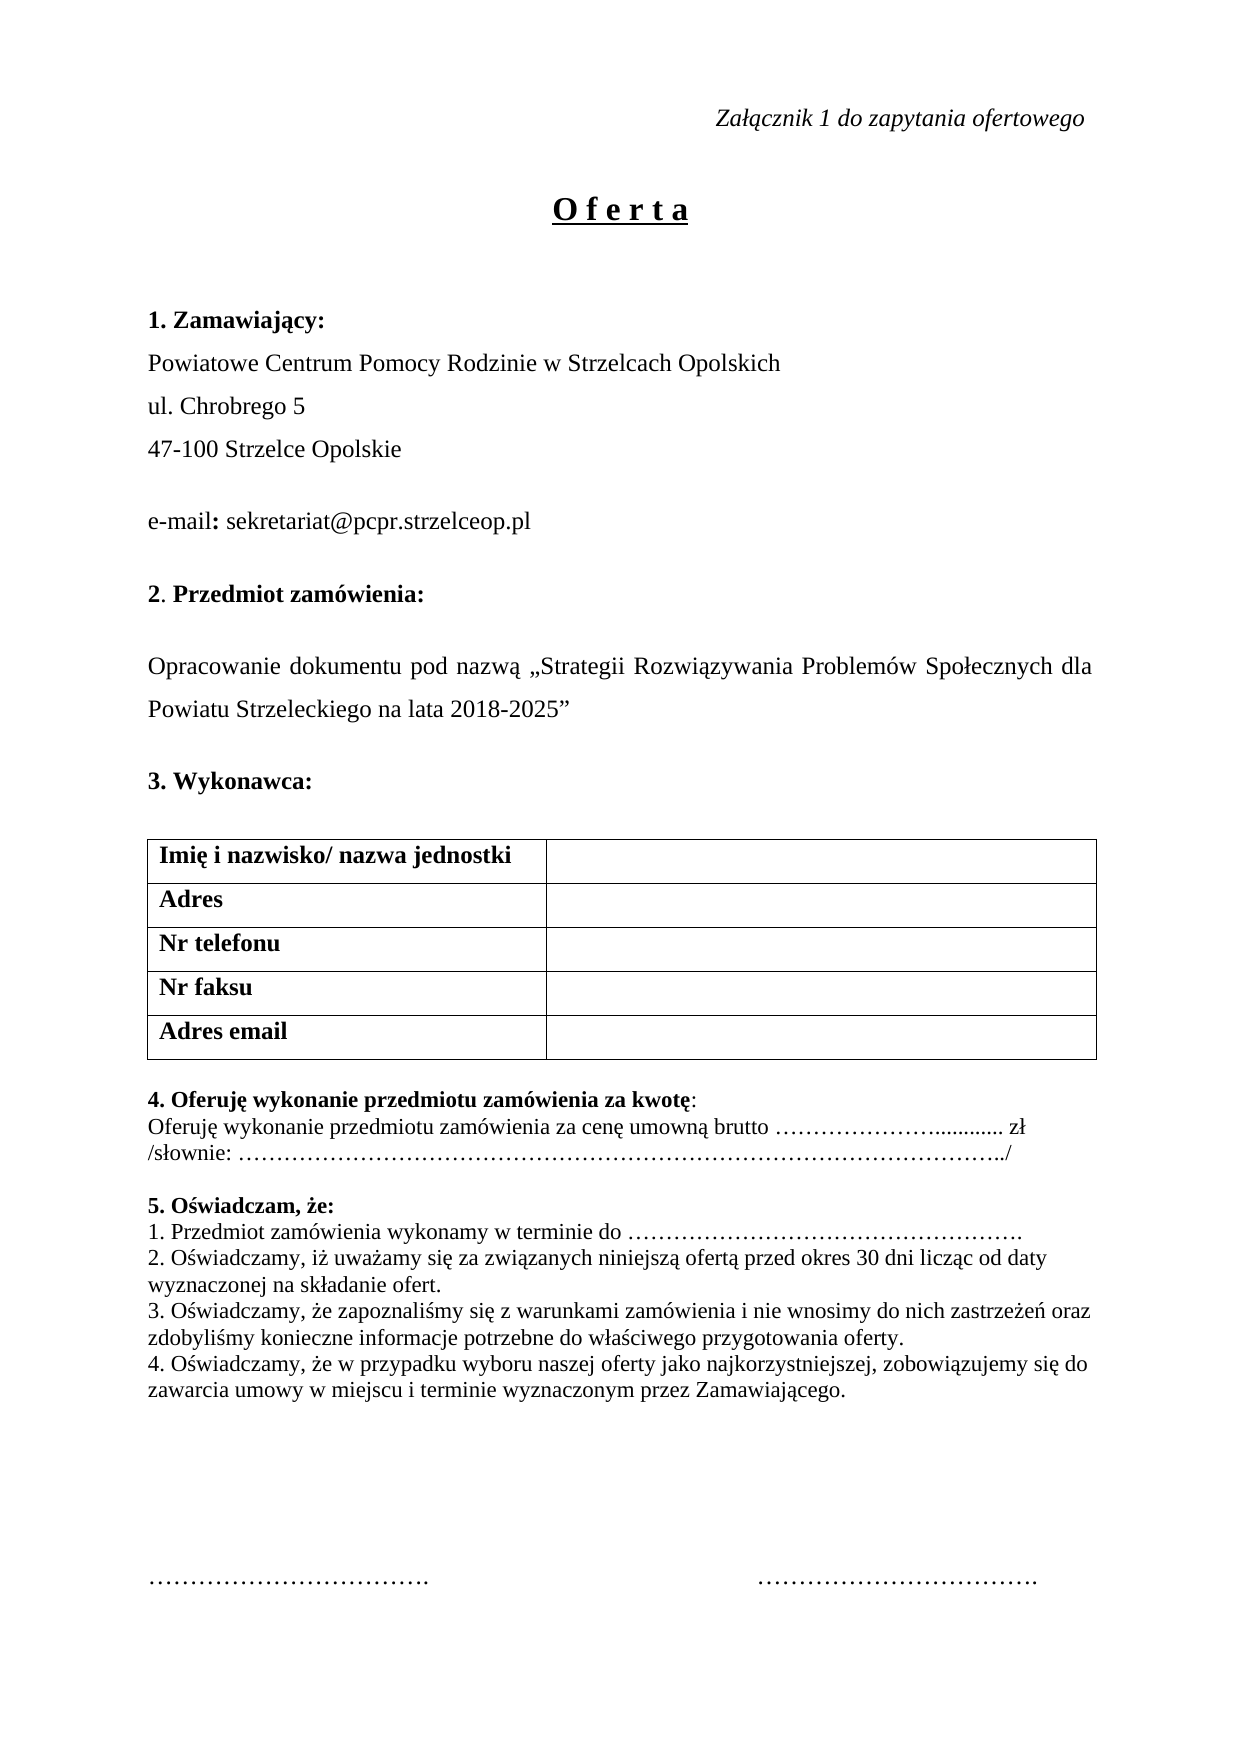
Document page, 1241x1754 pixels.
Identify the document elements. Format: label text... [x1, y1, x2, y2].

text 1. Przedmiot zamówienia wykonamy w terminie do ……………………………………………. [148, 1218, 1093, 1244]
text 3. Wykonawca: [148, 766, 1093, 795]
text Załącznik 1 do zapytania ofertowego [148, 103, 1093, 132]
text 4. Oświadczamy, że w przypadku wyboru naszej oferty jako najkorzystniejszej, zobowiązujemy się do zawarcia umowy w miejscu i terminie wyznaczonym przez Zamawiającego. [148, 1350, 1093, 1403]
table_cell Nr telefonu [148, 928, 546, 971]
text 47-100 Strzelce Opolskie [148, 434, 1093, 463]
list Opracowanie dokumentu pod nazwą „Strategii Rozwiązywania Problemów Społecznych dla Powiatu Strzeleckiego na lata 2018-2025” [148, 651, 1093, 723]
text 5. Oświadczam, że: [148, 1192, 1093, 1218]
text 1. Zamawiający: [148, 305, 1093, 333]
text Oferuję wykonanie przedmiotu zamówienia za cenę umowną brutto …………………............ zł [148, 1113, 1093, 1139]
text /słownie: ………………………………………………………………………………………../ [148, 1139, 1093, 1165]
text 4. Oferuję wykonanie przedmiotu zamówienia za kwotę: [148, 1086, 1093, 1113]
table_cell Adres email [148, 1016, 546, 1059]
text 2. Przedmiot zamówienia: [148, 579, 1093, 607]
text e-mail: sekretariat@pcpr.strzelceop.pl [148, 506, 1093, 535]
table_cell [547, 884, 1096, 927]
table_header [547, 840, 1096, 883]
text 2. Oświadczamy, iż uważamy się za związanych niniejszą ofertą przed okres 30 dni licząc od daty wyznaczonej na składanie ofert. [148, 1244, 1093, 1297]
table_cell [547, 928, 1096, 971]
text ……………………………. ……………………………. [148, 1561, 1093, 1589]
text O f e r t a [148, 190, 1093, 228]
table_header Imię i nazwisko/ nazwa jednostki [148, 840, 546, 883]
text 3. Oświadczamy, że zapoznaliśmy się z warunkami zamówienia i nie wnosimy do nich zastrzeżeń oraz zdobyliśmy konieczne informacje potrzebne do właściwego przygotowania oferty. [148, 1297, 1093, 1350]
text ul. Chrobrego 5 [148, 391, 1093, 420]
text Powiatowe Centrum Pomocy Rodzinie w Strzelcach Opolskich [148, 348, 1093, 377]
table_cell Nr faksu [148, 972, 546, 1015]
table_cell [547, 1016, 1096, 1059]
table_cell Adres [148, 884, 546, 927]
table_cell [547, 972, 1096, 1015]
